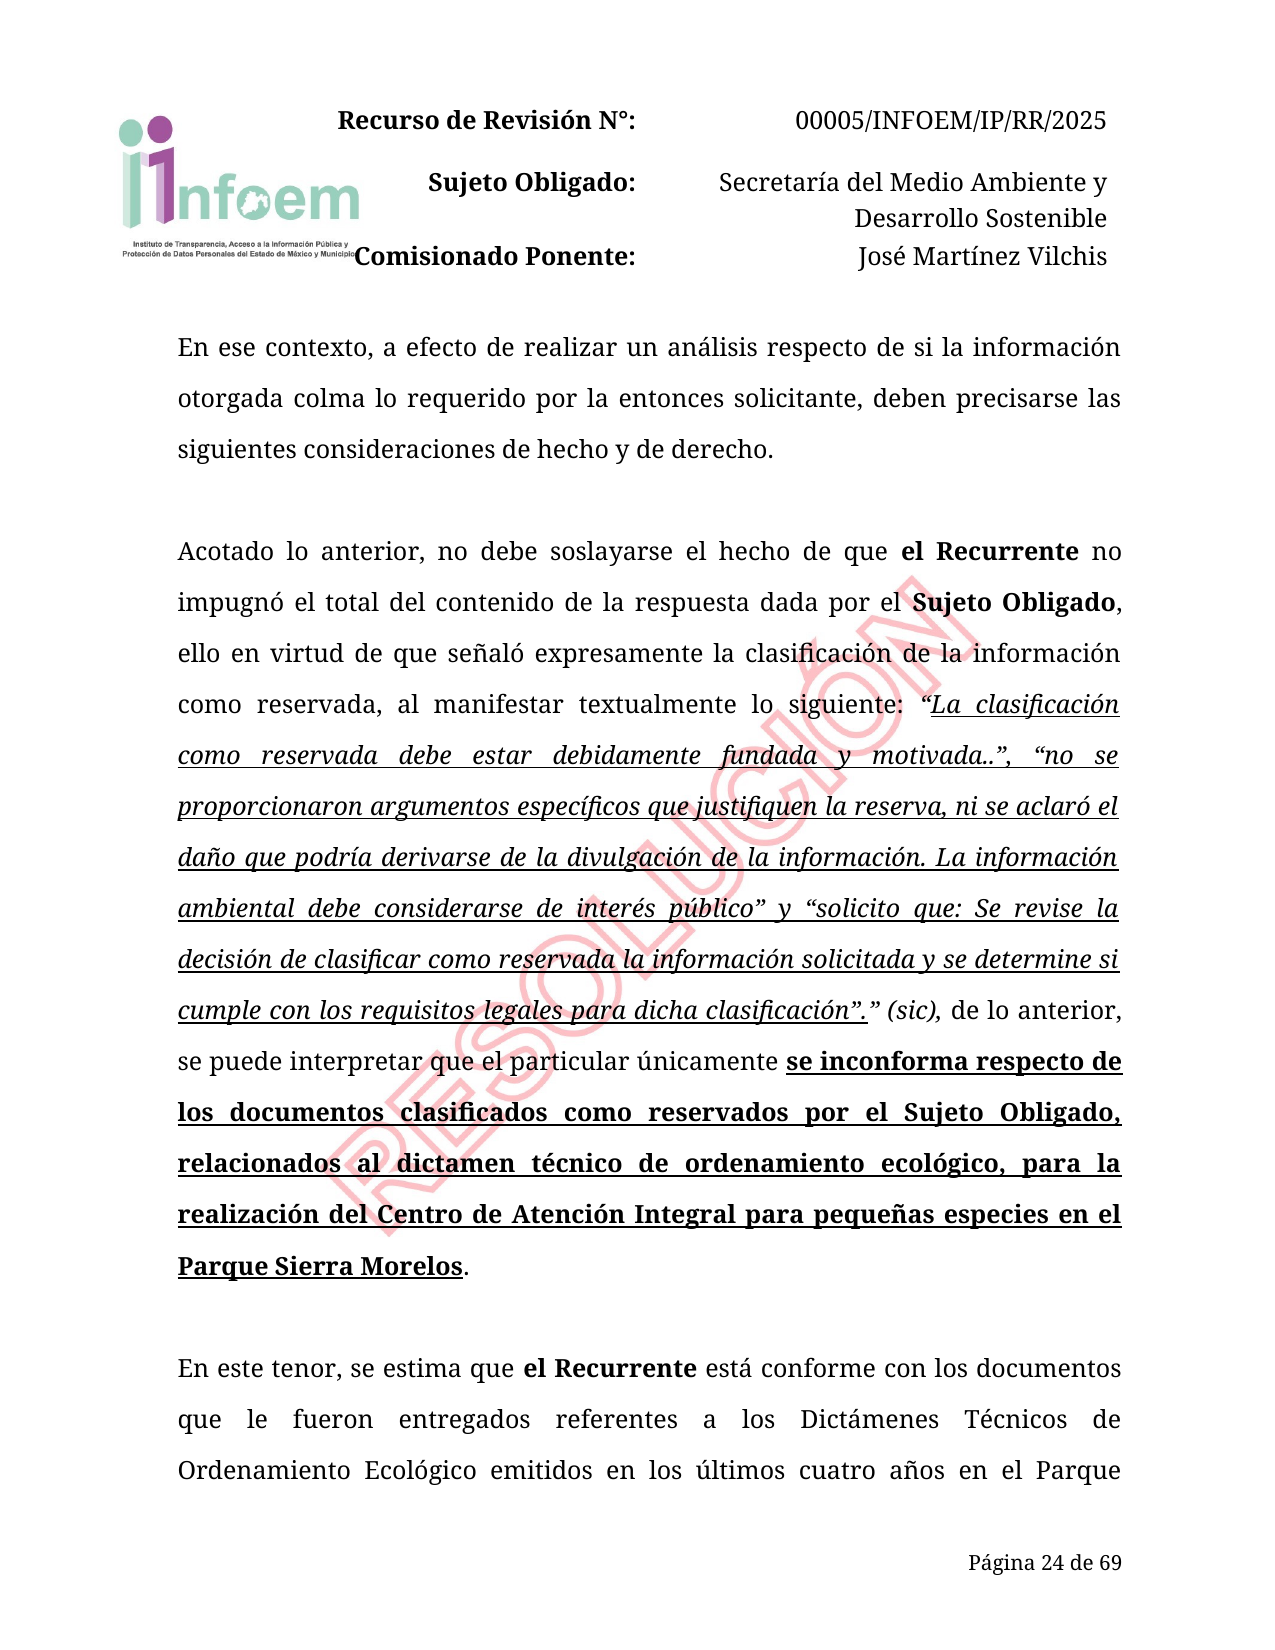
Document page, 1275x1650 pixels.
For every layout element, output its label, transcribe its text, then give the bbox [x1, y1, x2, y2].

text Acotado lo anterior, no debe soslayarse el hecho de que el Recurrente no impugnó el total del contenido de la respuesta dada por el Sujeto Obligado, ello en virtud de que señaló expresamente la clasificación de la información como reservada, al manifestar textualmente lo siguiente: “La clasificación como reservada debe estar debidamente fundada y motivada..”, “no se proporcionaron argumentos específicos que justifiquen la reserva, ni se aclaró el daño que podría derivarse de la divulgación de la información. La información ambiental debe considerarse de interés público” y “solicito que: Se revise la decisión de clasificar como reservada la información solicitada y se determine si cumple con los requisitos legales para dicha clasificación”.” (sic), de lo anterior, se puede interpretar que el particular únicamente se inconforma respecto de los documentos clasificados como reservados por el Sujeto Obligado, relacionados al dictamen técnico de ordenamiento ecológico, para la realización del Centro de Atención Integral para pequeñas especies en el Parque Sierra Morelos. [177, 534, 1122, 1124]
picture [0, 55, 1269, 1650]
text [177, 1350, 1122, 1486]
text En ese contexto, a efecto de realizar un análisis respecto de si la información otorgada colma lo requerido por la entonces solicitante, deben precisarse las siguientes consideraciones de hecho y de derecho. [177, 329, 1122, 466]
